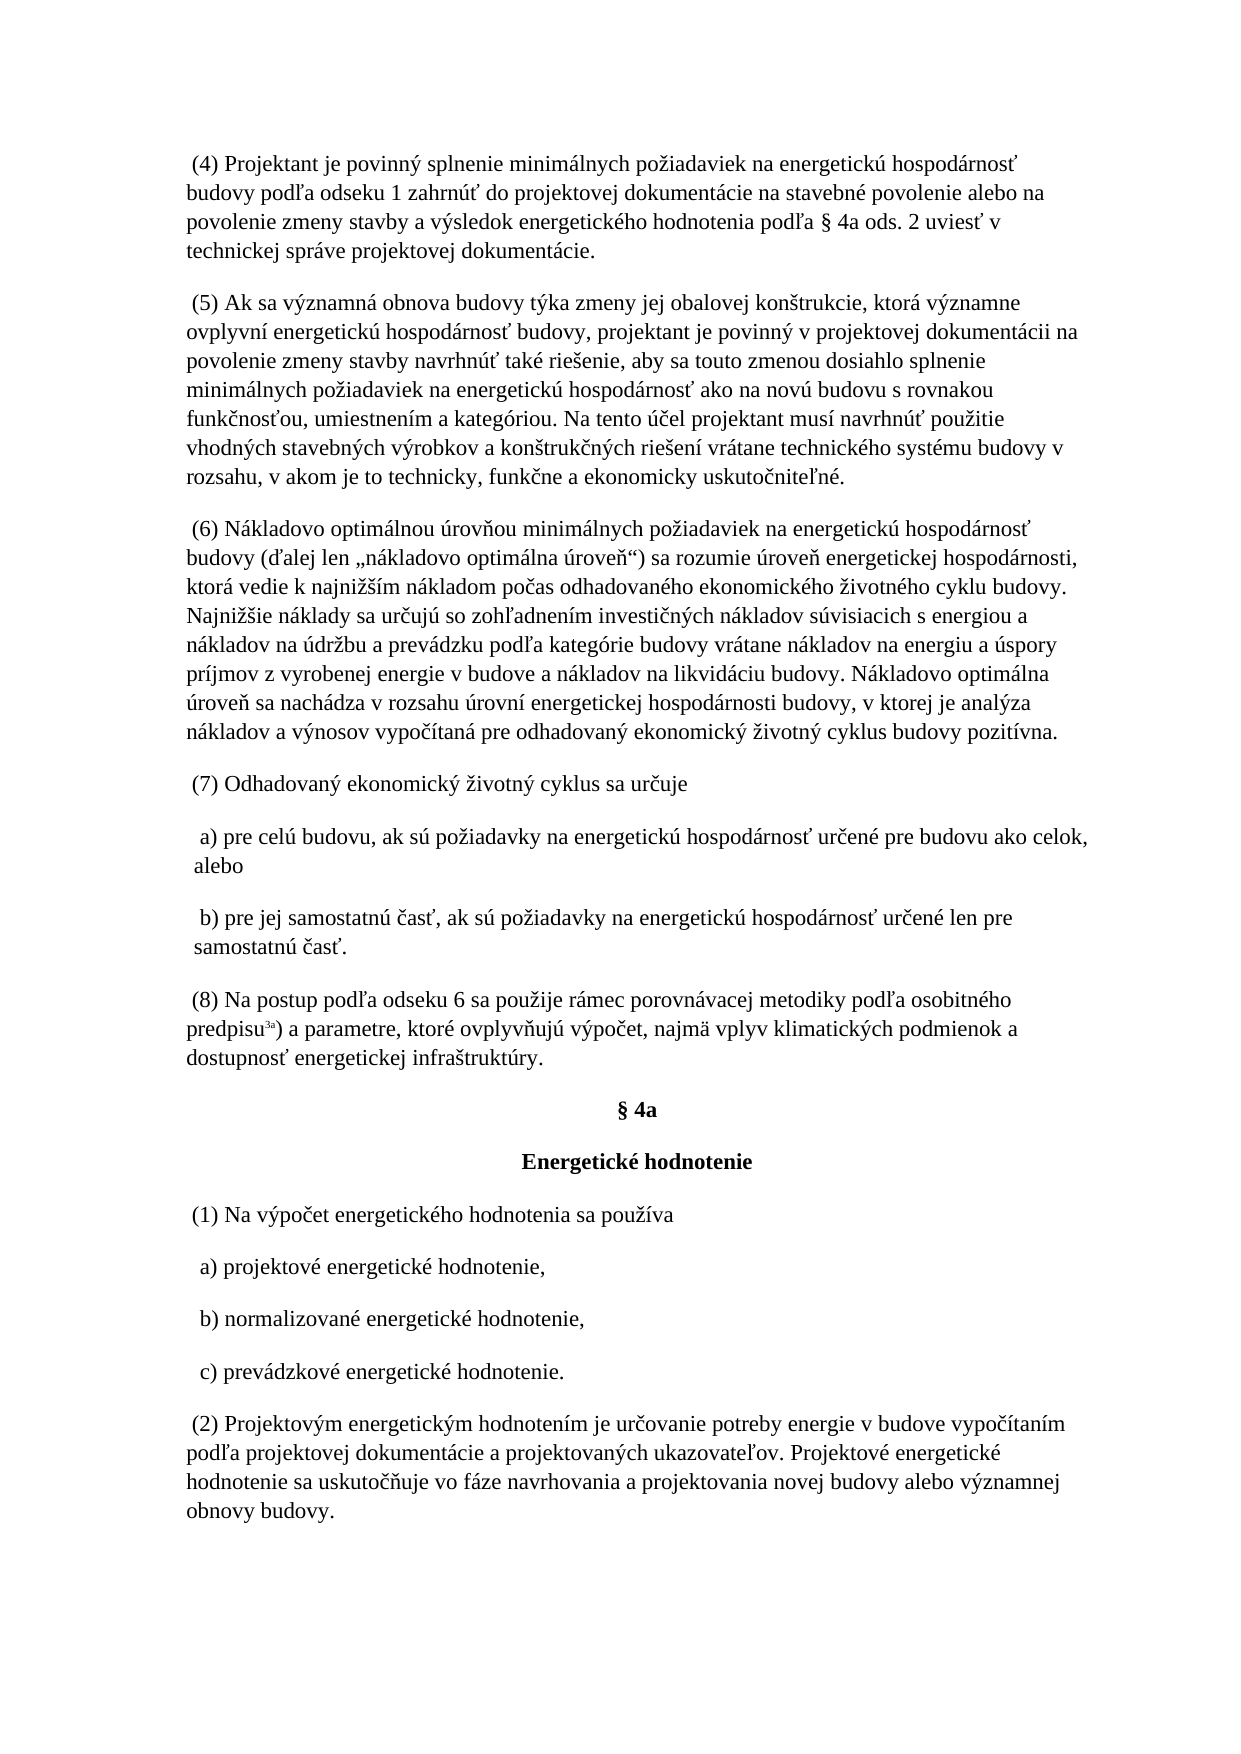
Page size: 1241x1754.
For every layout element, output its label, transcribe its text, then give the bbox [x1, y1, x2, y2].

text c) prevádzkové energetické hodnotenie. [194, 1358, 1090, 1384]
text (5) Ak sa významná obnova budovy týka zmeny jej obalovej konštrukcie, ktorá významne ovplyvní energetickú hospodárnosť budovy, projektant je povinný v projektovej dokumentácii na povolenie zmeny stavby navrhnúť také riešenie, aby sa touto zmenou dosiahlo splnenie minimálnych požiadaviek na energetickú hospodárnosť ako na novú budovu s rovnakou funkčnosťou, umiestnením a kategóriou. Na tento účel projektant musí navrhnúť použitie vhodných stavebných výrobkov a konštrukčných riešení vrátane technického systému budovy v rozsahu, v akom je to technicky, funkčne a ekonomicky uskutočniteľné. [186, 289, 1090, 489]
text (6) Nákladovo optimálnou úrovňou minimálnych požiadaviek na energetickú hospodárnosť budovy (ďalej len „nákladovo optimálna úroveň“) sa rozumie úroveň energetickej hospodárnosti, ktorá vedie k najnižším nákladom počas odhadovaného ekonomického životného cyklu budovy. Najnižšie náklady sa určujú so zohľadnením investičných nákladov súvisiacich s energiou a nákladov na údržbu a prevádzku podľa kategórie budovy vrátane nákladov na energiu a úspory príjmov z vyrobenej energie v budove a nákladov na likvidáciu budovy. Nákladovo optimálna úroveň sa nachádza v rozsahu úrovní energetickej hospodárnosti budovy, v ktorej je analýza nákladov a výnosov vypočítaná pre odhadovaný ekonomický životný cyklus budovy pozitívna. [186, 515, 1090, 744]
text (2) Projektovým energetickým hodnotením je určovanie potreby energie v budove vypočítaním podľa projektovej dokumentácie a projektovaných ukazovateľov. Projektové energetické hodnotenie sa uskutočňuje vo fáze navrhovania a projektovania novej budovy alebo významnej obnovy budovy. [186, 1410, 1090, 1523]
text (1) Na výpočet energetického hodnotenia sa používa [186, 1201, 1090, 1227]
text § 4a [178, 1096, 1090, 1122]
text a) pre celú budovu, ak sú požiadavky na energetickú hospodárnosť určené pre budovu ako celok, alebo [194, 823, 1090, 878]
text (8) Na postup podľa odseku 6 sa použije rámec porovnávacej metodiky podľa osobitného predpisu3a) a parametre, ktoré ovplyvňujú výpočet, najmä vplyv klimatických podmienok a dostupnosť energetickej infraštruktúry. [186, 986, 1090, 1070]
text a) projektové energetické hodnotenie, [194, 1253, 1090, 1279]
text (4) Projektant je povinný splnenie minimálnych požiadaviek na energetickú hospodárnosť budovy podľa odseku 1 zahrnúť do projektovej dokumentácie na stavebné povolenie alebo na povolenie zmeny stavby a výsledok energetického hodnotenia podľa § 4a ods. 2 uviesť v technickej správe projektovej dokumentácie. [186, 150, 1090, 263]
text b) pre jej samostatnú časť, ak sú požiadavky na energetickú hospodárnosť určené len pre samostatnú časť. [194, 904, 1090, 959]
text (7) Odhadovaný ekonomický životný cyklus sa určuje [186, 771, 1090, 797]
text Energetické hodnotenie [178, 1148, 1090, 1175]
text b) normalizované energetické hodnotenie, [194, 1306, 1090, 1332]
